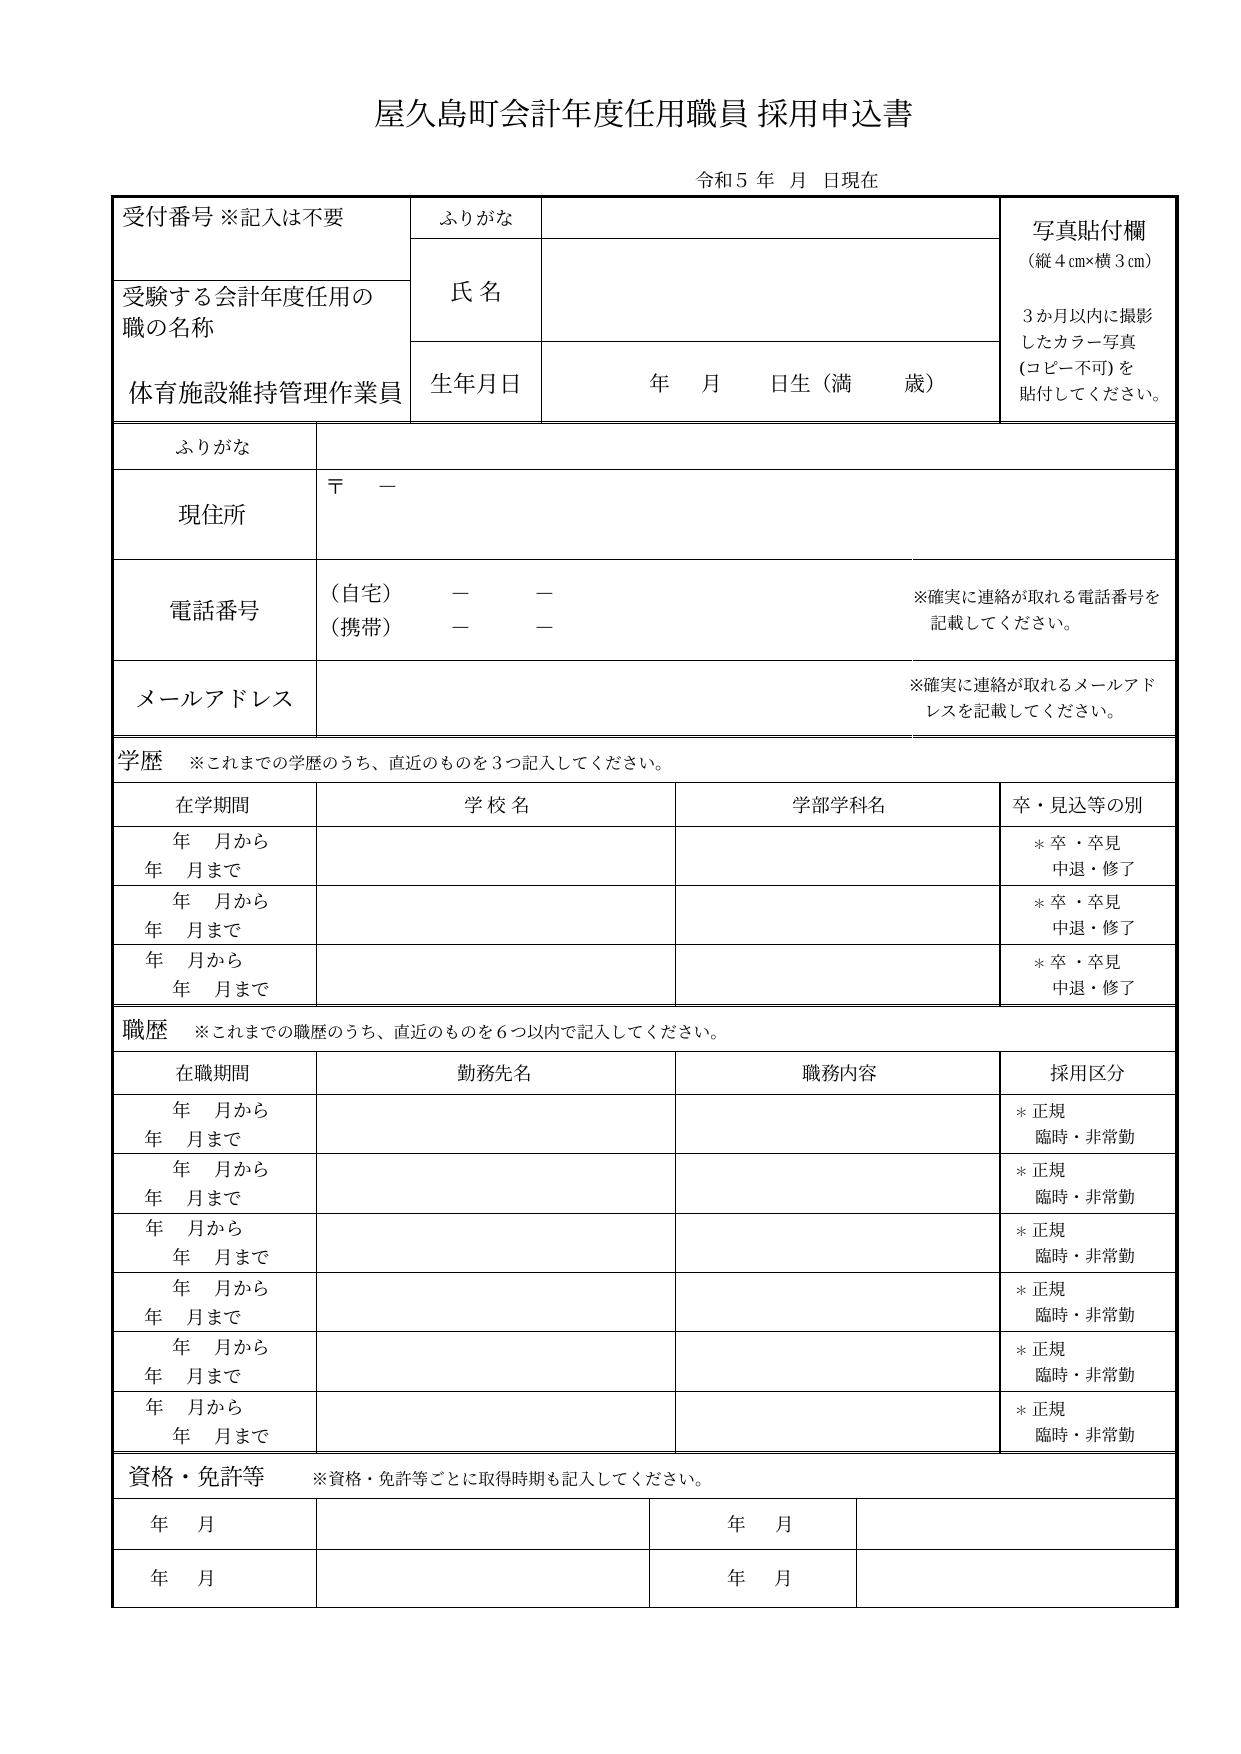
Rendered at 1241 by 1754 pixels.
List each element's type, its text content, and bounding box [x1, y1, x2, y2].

table_cell 年 月 [114, 1499, 316, 1548]
table_cell 年 月から 年 月まで [114, 945, 316, 1004]
text 令和５ 年 月 日現在 [116, 166, 1183, 192]
table_cell [676, 827, 999, 885]
table_cell （自宅） － － （携帯） － － [317, 560, 912, 660]
table_cell ＊ 正規 臨時・非常勤 [1001, 1392, 1175, 1451]
table_cell ＊ 正規 臨時・非常勤 [1001, 1154, 1175, 1212]
table_cell [317, 827, 675, 885]
table_cell [676, 1392, 999, 1451]
table_cell 学歴 ※これまでの学歴のうち、直近のものを３つ記入してください。 [114, 738, 1000, 782]
table_cell 学 校 名 [317, 783, 675, 826]
table_cell [317, 886, 675, 944]
table_cell ＊ 卒 ・卒見 中退・修了 [1001, 945, 1175, 1004]
table_cell 学部学科名 [676, 783, 999, 826]
table_cell [317, 1550, 649, 1607]
table_cell 採用区分 [1001, 1052, 1175, 1094]
table_header [542, 198, 999, 237]
table_cell [857, 1499, 1175, 1548]
table_cell [676, 1095, 999, 1153]
table_cell [1000, 424, 1175, 469]
table_cell 在職期間 [114, 1052, 316, 1094]
table_cell [317, 661, 912, 735]
table_cell [317, 1273, 675, 1331]
table_cell [676, 886, 999, 944]
table_cell 生年月日 [411, 342, 541, 421]
table_cell 年 月 [650, 1550, 856, 1607]
table_cell ふりがな [114, 424, 316, 469]
table_cell 電話番号 [114, 560, 316, 660]
table_cell 勤務先名 [317, 1052, 675, 1094]
table_cell 受験する会計年度任用の 職の名称 体育施設維持管理作業員 [114, 281, 410, 421]
table_cell [1000, 470, 1175, 559]
table_cell 資格・免許等 ※資格・免許等ごとに取得時期も記入してください。 [114, 1454, 1175, 1497]
table_cell 氏 名 [411, 239, 541, 341]
table_cell 年 月から 年 月まで [114, 1095, 316, 1153]
table_cell 職歴 ※これまでの職歴のうち、直近のものを６つ以内で記入してください。 [114, 1007, 1000, 1051]
table_cell [1000, 738, 1175, 782]
table_cell 年 月から 年 月まで [114, 1154, 316, 1212]
table_cell 年 月から 年 月まで [114, 1392, 316, 1451]
table_cell 卒・見込等の別 [1001, 783, 1175, 826]
table_header 写真貼付欄 （縦４㎝×横３㎝） ３か月以内に撮影 したカラー写真 (コピー不可) を 貼付してください。 [1001, 198, 1175, 421]
table_cell ＊ 卒 ・卒見 中退・修了 [1001, 886, 1175, 944]
table_cell [676, 1332, 999, 1391]
table_cell 年 月 [650, 1499, 856, 1548]
table_cell [317, 1154, 675, 1212]
table_header ふりがな [411, 198, 541, 237]
table_cell [676, 1154, 999, 1212]
table_cell [676, 1273, 999, 1331]
table_cell ＊ 正規 臨時・非常勤 [1001, 1095, 1175, 1153]
table_cell 年 月から 年 月まで [114, 827, 316, 885]
table_cell 年 月 日生（満 歳） [542, 342, 999, 421]
table_cell 年 月から 年 月まで [114, 1214, 316, 1272]
table_cell [542, 239, 999, 341]
table_cell [1000, 1007, 1175, 1051]
table_cell ＊ 卒 ・卒見 中退・修了 [1001, 827, 1175, 885]
table_cell 年 月から 年 月まで [114, 1332, 316, 1391]
table_cell ※確実に連絡が取れるメールアド レスを記載してください。 [913, 661, 1175, 735]
table_cell 年 月から 年 月まで [114, 886, 316, 944]
table_cell [676, 1214, 999, 1272]
table_cell [676, 945, 999, 1004]
table_cell [317, 1095, 675, 1153]
table_header 受付番号 ※記入は不要 [114, 198, 410, 280]
table_cell [317, 1214, 675, 1272]
table_cell 〒 － [317, 470, 1000, 559]
table_cell [317, 1499, 649, 1548]
table_cell 年 月から 年 月まで [114, 1273, 316, 1331]
table_cell 年 月 [114, 1550, 316, 1607]
table_cell 現住所 [114, 470, 316, 559]
text 屋久島町会計年度任用職員 採用申込書 [118, 89, 1169, 134]
table_cell ＊ 正規 臨時・非常勤 [1001, 1214, 1175, 1272]
table_cell 職務内容 [676, 1052, 999, 1094]
table_cell ＊ 正規 臨時・非常勤 [1001, 1332, 1175, 1391]
table_cell [317, 424, 1000, 469]
table_cell 在学期間 [114, 783, 316, 826]
table_cell [317, 945, 675, 1004]
table_cell ※確実に連絡が取れる電話番号を 記載してください。 [913, 560, 1175, 660]
table_cell [317, 1392, 675, 1451]
table_cell ＊ 正規 臨時・非常勤 [1001, 1273, 1175, 1331]
table_cell [317, 1332, 675, 1391]
table_cell メールアドレス [114, 661, 316, 735]
table_cell [857, 1550, 1175, 1607]
